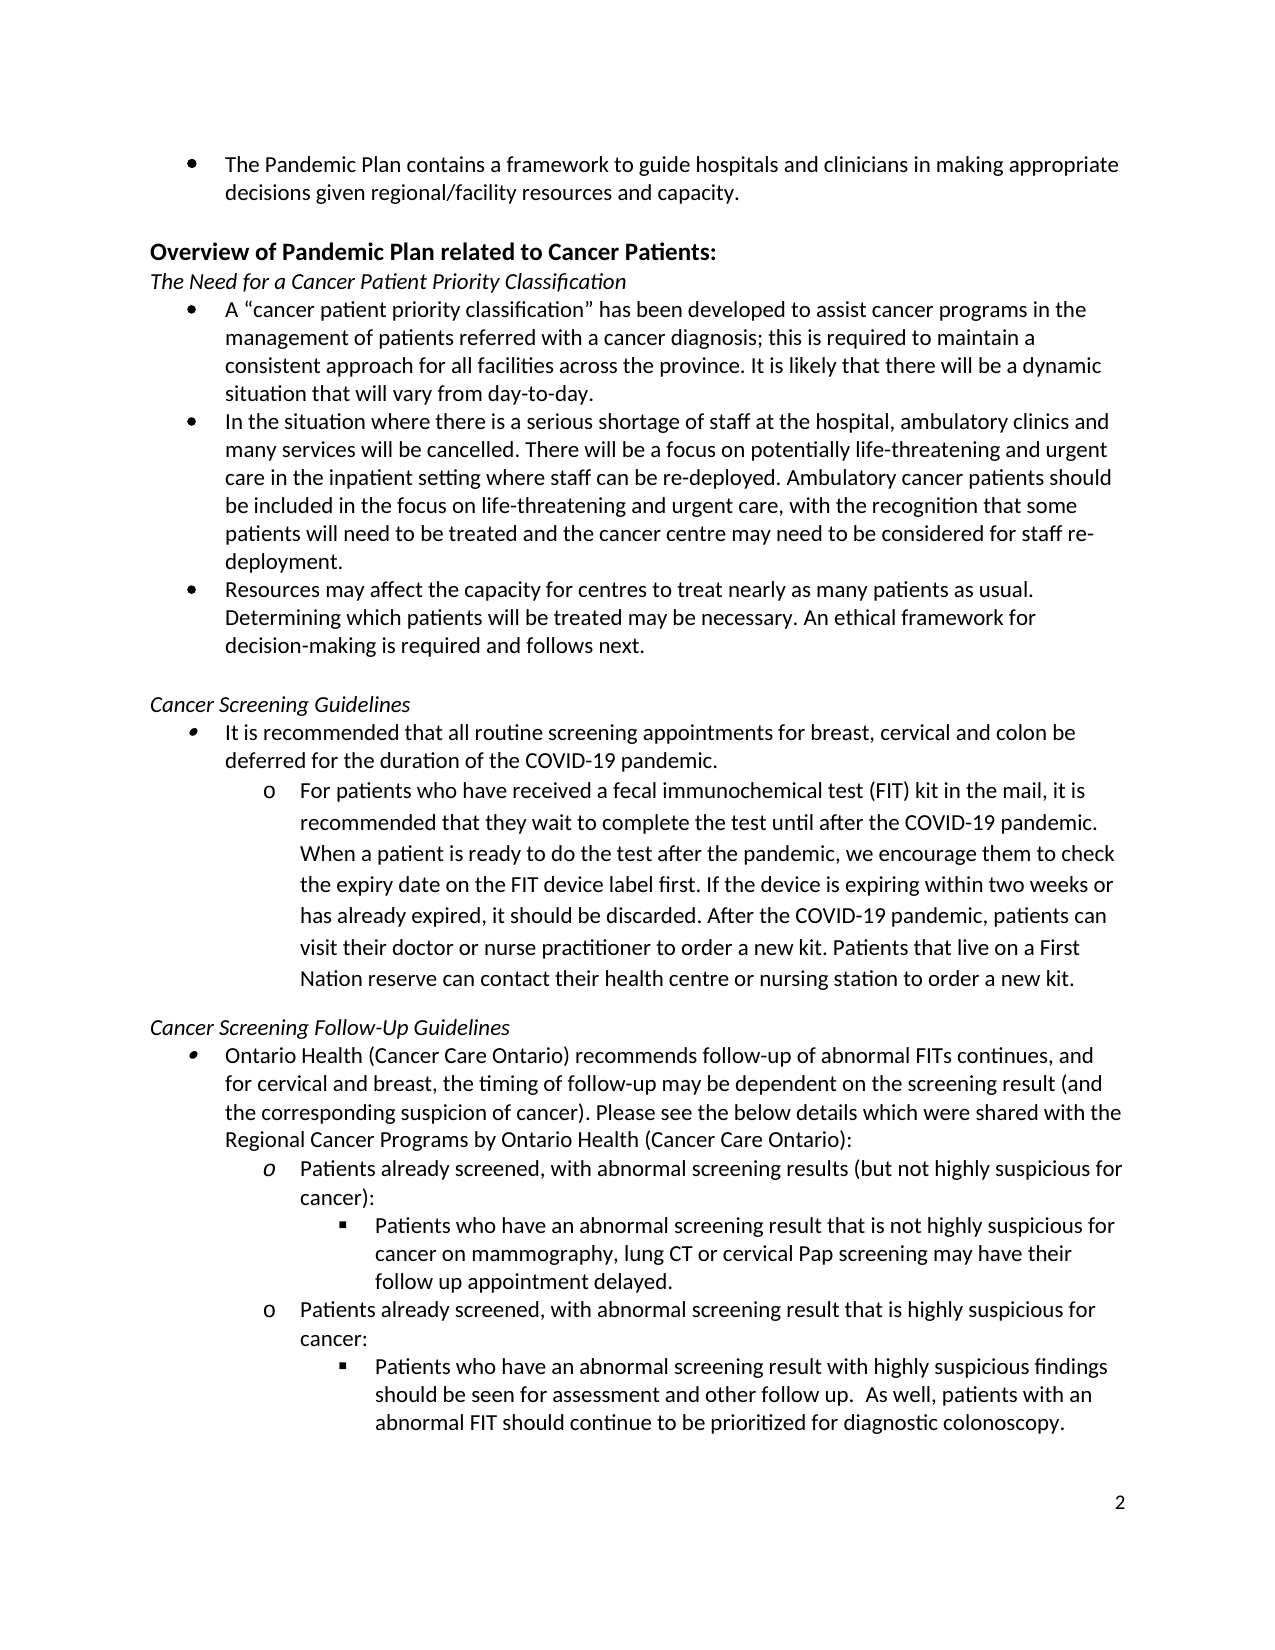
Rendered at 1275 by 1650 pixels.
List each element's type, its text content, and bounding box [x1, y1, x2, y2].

list Patients who have an abnormal screening result that is not highly suspicious for cancer on mammography, lung CT or cervical Pap screening may have their follow up appointment delayed. [337, 1211, 1125, 1295]
text Cancer Screening Follow-Up Guidelines [150, 1013, 1125, 1042]
text The Need for a Cancer Patient Priority Classification [150, 267, 1125, 295]
list For patients who have received a fecal immunochemical test (FIT) kit in the mail, it is recommended that they wait to complete the test until after the COVID-19 pandemic. When a patient is ready to do the test after the pandemic, we encourage them to check the expiry date on the FIT device label first. If the device is expiring within two weeks or has already expired, it should be discarded. After the COVID-19 pandemic, patients can visit their doctor or nurse practitioner to order a new kit. Patients that live on a First Nation reserve can contact their health centre or nursing station to order a new kit. [262, 774, 1125, 993]
list In the situation where there is a serious shortage of staff at the hospital, ambulatory clinics and many services will be cancelled. There will be a focus on potentially life-threatening and urgent care in the inpatient setting where staff can be re-deployed. Ambulatory cancer patients should be included in the focus on life-threatening and urgent care, with the recognition that some patients will need to be treated and the cancer centre may need to be considered for staff re-deployment. [187, 407, 1125, 575]
list The Pandemic Plan contains a framework to guide hospitals and clinicians in making appropriate decisions given regional/facility resources and capacity. [187, 150, 1125, 206]
list Patients already screened, with abnormal screening result that is highly suspicious for cancer: [262, 1295, 1125, 1352]
text Cancer Screening Guidelines [150, 690, 1125, 718]
list Ontario Health (Cancer Care Ontario) recommends follow-up of abnormal FITs continues, and for cervical and breast, the timing of follow-up may be dependent on the screening result (and the corresponding suspicion of cancer). Please see the below details which were shared with the Regional Cancer Programs by Ontario Health (Cancer Care Ontario): [187, 1042, 1125, 1154]
list Patients already screened, with abnormal screening results (but not highly suspicious for cancer): [262, 1154, 1125, 1211]
list A “cancer patient priority classification” has been developed to assist cancer programs in the management of patients referred with a cancer diagnosis; this is required to maintain a consistent approach for all facilities across the province. It is likely that there will be a dynamic situation that will vary from day-to-day. [187, 295, 1125, 407]
list Resources may affect the capacity for centres to treat nearly as many patients as usual. Determining which patients will be treated may be necessary. An ethical framework for decision-making is required and follows next. [187, 575, 1125, 659]
text Overview of Pandemic Plan related to Cancer Patients: [150, 237, 1125, 267]
list Patients who have an abnormal screening result with highly suspicious findings should be seen for assessment and other follow up. As well, patients with an abnormal FIT should continue to be prioritized for diagnostic colonoscopy. [337, 1352, 1125, 1436]
list It is recommended that all routine screening appointments for breast, cervical and colon be deferred for the duration of the COVID-19 pandemic. [187, 718, 1125, 774]
